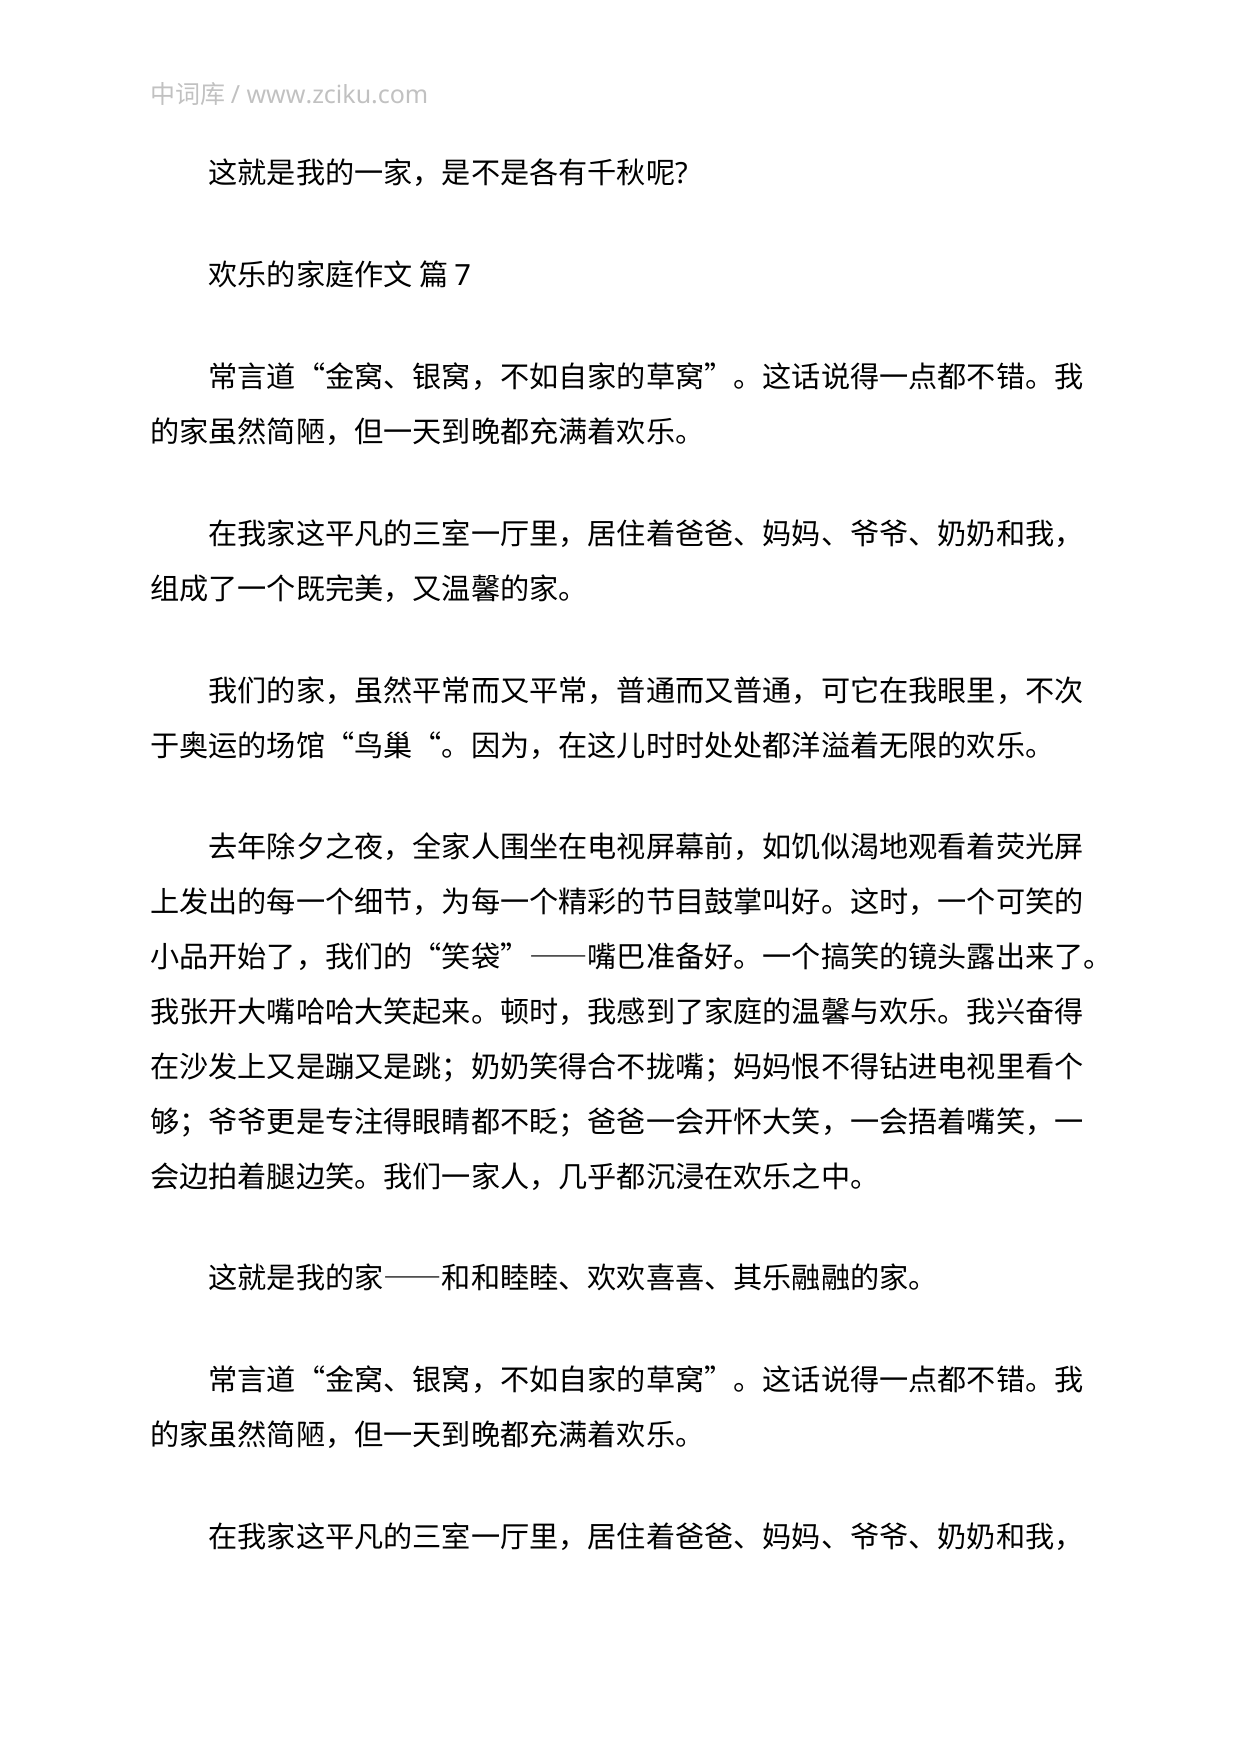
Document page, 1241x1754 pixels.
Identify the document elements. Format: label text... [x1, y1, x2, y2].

text 我们的家，虽然平常而又平常，普通而又普通，可它在我眼里，不次于奥运的场馆“鸟巢“。因为，在这儿时时处处都洋溢着无限的欢乐。 [150, 667, 1090, 764]
text 欢乐的家庭作文 篇7 [150, 252, 1090, 294]
text 这就是我的一家，是不是各有千秋呢? [150, 150, 1090, 192]
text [150, 1513, 1090, 1556]
text 这就是我的家——和和睦睦、欢欢喜喜、其乐融融的家。 [150, 1255, 1090, 1297]
text 在我家这平凡的三室一厅里，居住着爸爸、妈妈、爷爷、奶奶和我，组成了一个既完美，又温馨的家。 [150, 511, 1090, 608]
text 去年除夕之夜，全家人围坐在电视屏幕前，如饥似渴地观看着荧光屏上发出的每一个细节，为每一个精彩的节目鼓掌叫好。这时，一个可笑的小品开始了，我们的“笑袋”——嘴巴准备好。一个搞笑的镜头露出来了。我张开大嘴哈哈大笑起来。顿时，我感到了家庭的温馨与欢乐。我兴奋得在沙发上又是蹦又是跳；奶奶笑得合不拢嘴；妈妈恨不得钻进电视里看个够；爷爷更是专注得眼睛都不眨；爸爸一会开怀大笑，一会捂着嘴笑，一会边拍着腿边笑。我们一家人，几乎都沉浸在欢乐之中。 [150, 824, 1090, 1196]
text 常言道“金窝、银窝，不如自家的草窝”。这话说得一点都不错。我的家虽然简陋，但一天到晚都充满着欢乐。 [150, 354, 1090, 451]
text 常言道“金窝、银窝，不如自家的草窝”。这话说得一点都不错。我的家虽然简陋，但一天到晚都充满着欢乐。 [150, 1357, 1090, 1454]
